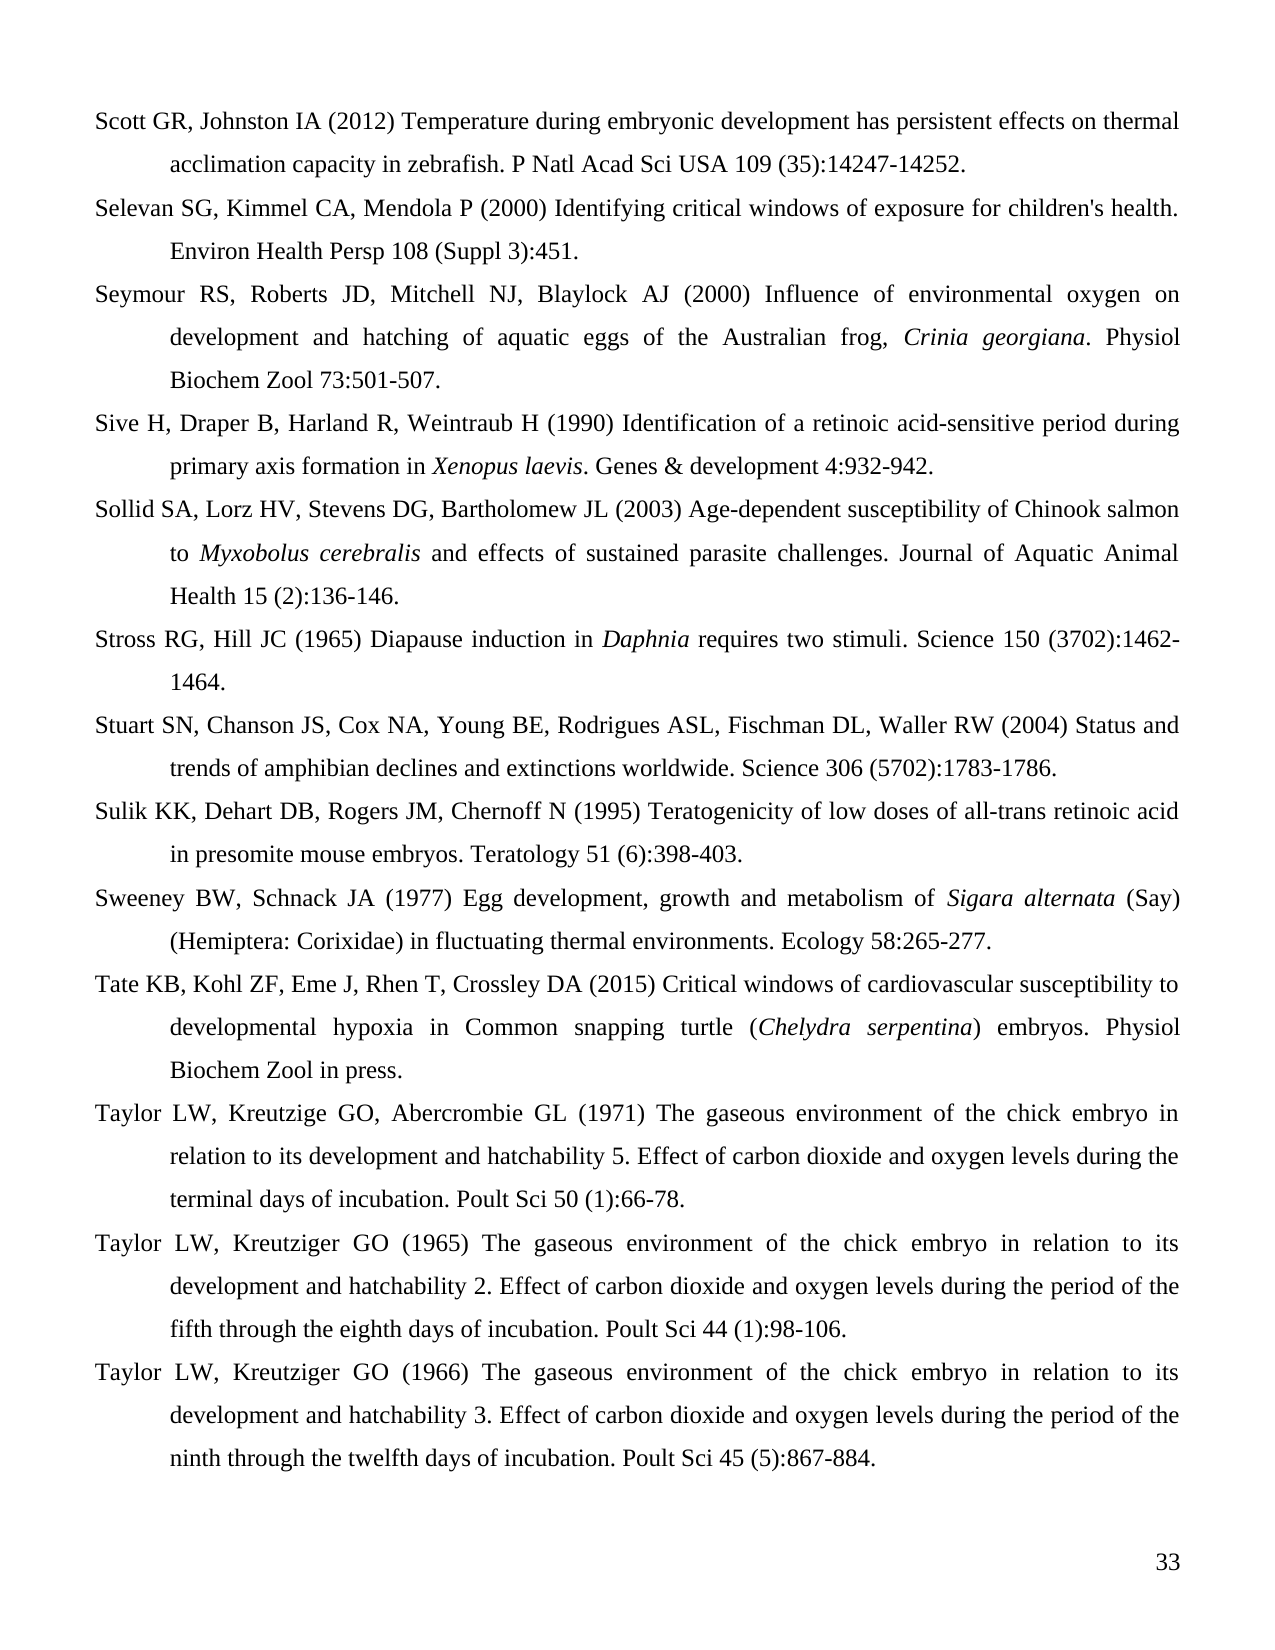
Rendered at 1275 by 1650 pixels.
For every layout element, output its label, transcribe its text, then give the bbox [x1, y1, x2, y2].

text Taylor LW, Kreutziger GO (1965) The gaseous environment of the chick embryo in relation to its development and hatchability 2. Effect of carbon dioxide and oxygen levels during the period of the fifth through the eighth days of incubation. Poult Sci 44 (1):98-106. [94, 1228, 1181, 1343]
text Sweeney BW, Schnack JA (1977) Egg development, growth and metabolism of Sigara alternata (Say) (Hemiptera: Corixidae) in fluctuating thermal environments. Ecology 58:265-277. [94, 883, 1181, 954]
text Taylor LW, Kreutzige GO, Abercrombie GL (1971) The gaseous environment of the chick embryo in relation to its development and hatchability 5. Effect of carbon dioxide and oxygen levels during the terminal days of incubation. Poult Sci 50 (1):66-78. [94, 1098, 1181, 1213]
text Taylor LW, Kreutziger GO (1966) The gaseous environment of the chick embryo in relation to its development and hatchability 3. Effect of carbon dioxide and oxygen levels during the period of the ninth through the twelfth days of incubation. Poult Sci 45 (5):867-884. [94, 1357, 1181, 1472]
text Stross RG, Hill JC (1965) Diapause induction in Daphnia requires two stimuli. Science 150 (3702):1462-1464. [94, 624, 1181, 696]
text Sollid SA, Lorz HV, Stevens DG, Bartholomew JL (2003) Age-dependent susceptibility of Chinook salmon to Myxobolus cerebralis and effects of sustained parasite challenges. Journal of Aquatic Animal Health 15 (2):136-146. [94, 494, 1181, 609]
text Seymour RS, Roberts JD, Mitchell NJ, Blaylock AJ (2000) Influence of environmental oxygen on development and hatching of aquatic eggs of the Australian frog, Crinia georgiana. Physiol Biochem Zool 73:501-507. [94, 279, 1181, 394]
text Selevan SG, Kimmel CA, Mendola P (2000) Identifying critical windows of exposure for children's health. Environ Health Persp 108 (Suppl 3):451. [94, 193, 1181, 264]
text Sive H, Draper B, Harland R, Weintraub H (1990) Identification of a retinoic acid-sensitive period during primary axis formation in Xenopus laevis. Genes & development 4:932-942. [94, 408, 1181, 480]
text Stuart SN, Chanson JS, Cox NA, Young BE, Rodrigues ASL, Fischman DL, Waller RW (2004) Status and trends of amphibian declines and extinctions worldwide. Science 306 (5702):1783-1786. [94, 710, 1181, 782]
text Sulik KK, Dehart DB, Rogers JM, Chernoff N (1995) Teratogenicity of low doses of all‐trans retinoic acid in presomite mouse embryos. Teratology 51 (6):398-403. [94, 796, 1181, 868]
text Scott GR, Johnston IA (2012) Temperature during embryonic development has persistent effects on thermal acclimation capacity in zebrafish. P Natl Acad Sci USA 109 (35):14247-14252. [94, 106, 1181, 178]
text Tate KB, Kohl ZF, Eme J, Rhen T, Crossley DA (2015) Critical windows of cardiovascular susceptibility to developmental hypoxia in Common snapping turtle (Chelydra serpentina) embryos. Physiol Biochem Zool in press. [94, 969, 1181, 1084]
